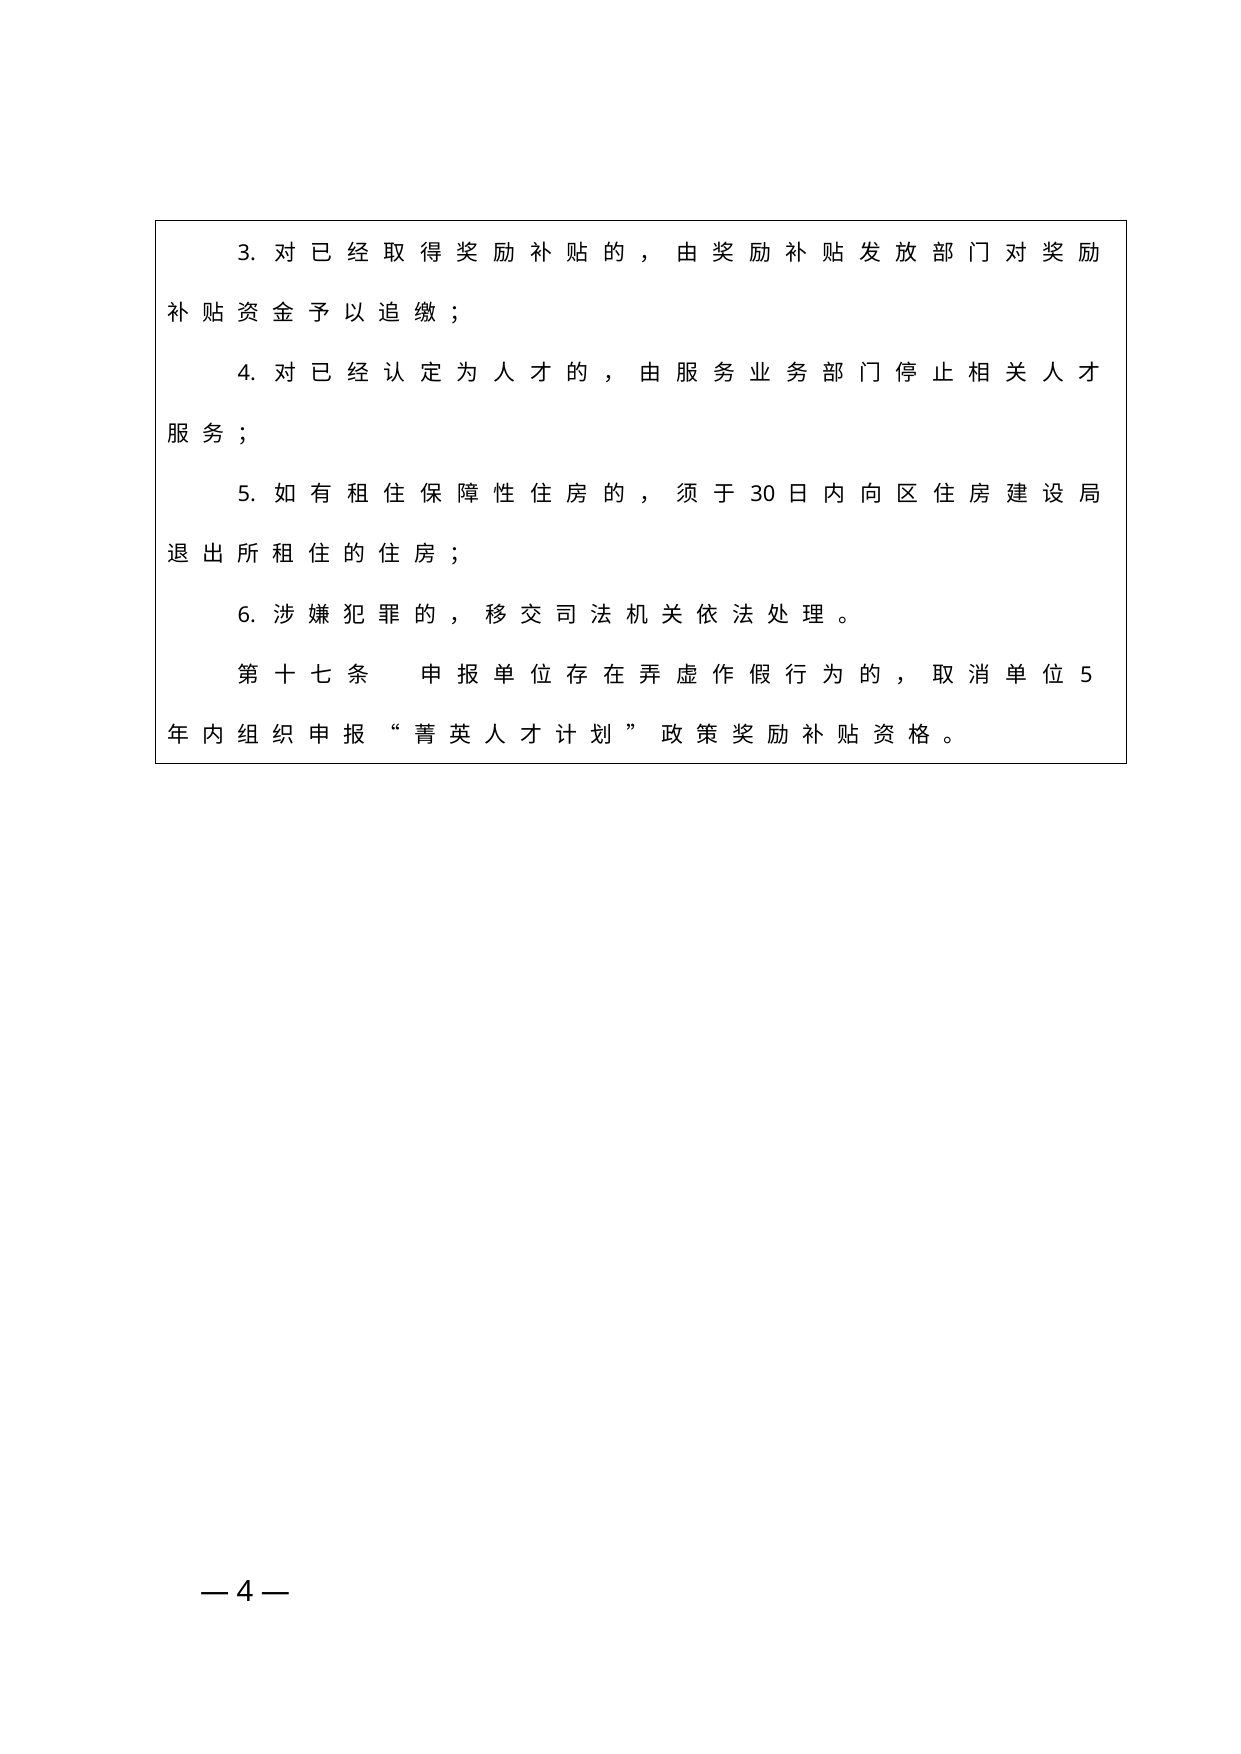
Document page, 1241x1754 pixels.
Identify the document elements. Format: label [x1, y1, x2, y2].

table_cell [158, 221, 1127, 763]
